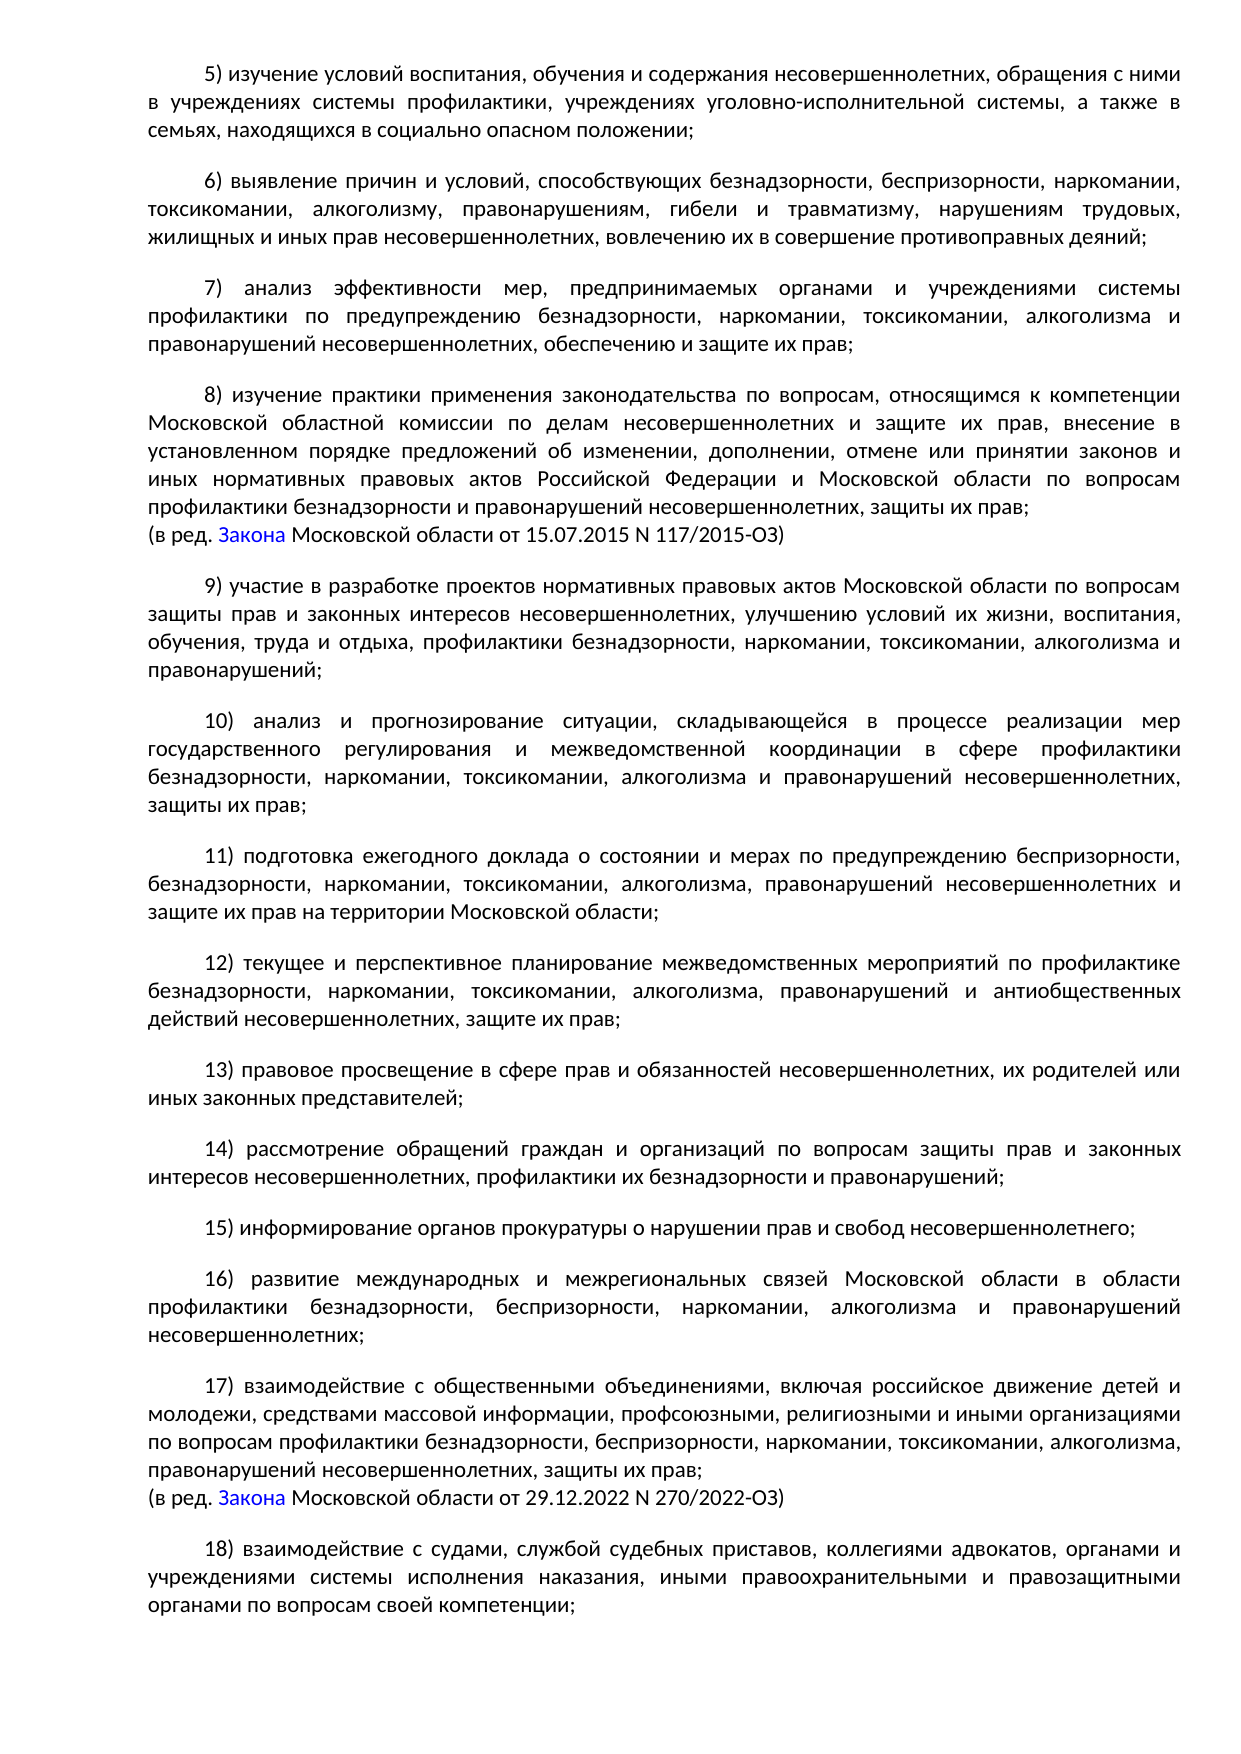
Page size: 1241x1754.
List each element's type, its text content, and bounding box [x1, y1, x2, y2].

text 17) взаимодействие с общественными объединениями, включая российское движение детей и молодежи, средствами массовой информации, профсоюзными, религиозными и иными организациями по вопросам профилактики безнадзорности, беспризорности, наркомании, токсикомании, алкоголизма, правонарушений несовершеннолетних, защиты их прав; [148, 1371, 1181, 1483]
text 6) выявление причин и условий, способствующих безнадзорности, беспризорности, наркомании, токсикомании, алкоголизму, правонарушениям, гибели и травматизму, нарушениям трудовых, жилищных и иных прав несовершеннолетних, вовлечению их в совершение противоправных деяний; [148, 166, 1181, 250]
text (в ред. Закона Московской области от 15.07.2015 N 117/2015-ОЗ) [148, 520, 1181, 548]
text 8) изучение практики применения законодательства по вопросам, относящимся к компетенции Московской областной комиссии по делам несовершеннолетних и защите их прав, внесение в установленном порядке предложений об изменении, дополнении, отмене или принятии законов и иных нормативных правовых актов Российской Федерации и Московской области по вопросам профилактики безнадзорности и правонарушений несовершеннолетних, защиты их прав; [148, 380, 1181, 520]
text 14) рассмотрение обращений граждан и организаций по вопросам защиты прав и законных интересов несовершеннолетних, профилактики их безнадзорности и правонарушений; [148, 1134, 1181, 1190]
text 13) правовое просвещение в сфере прав и обязанностей несовершеннолетних, их родителей или иных законных представителей; [148, 1055, 1181, 1111]
text 16) развитие международных и межрегиональных связей Московской области в области профилактики безнадзорности, беспризорности, наркомании, алкоголизма и правонарушений несовершеннолетних; [148, 1264, 1181, 1348]
text 7) анализ эффективности мер, предпринимаемых органами и учреждениями системы профилактики по предупреждению безнадзорности, наркомании, токсикомании, алкоголизма и правонарушений несовершеннолетних, обеспечению и защите их прав; [148, 273, 1181, 357]
text 18) взаимодействие с судами, службой судебных приставов, коллегиями адвокатов, органами и учреждениями системы исполнения наказания, иными правоохранительными и правозащитными органами по вопросам своей компетенции; [148, 1534, 1181, 1618]
text (в ред. Закона Московской области от 29.12.2022 N 270/2022-ОЗ) [148, 1483, 1181, 1511]
text 12) текущее и перспективное планирование межведомственных мероприятий по профилактике безнадзорности, наркомании, токсикомании, алкоголизма, правонарушений и антиобщественных действий несовершеннолетних, защите их прав; [148, 948, 1181, 1032]
text 10) анализ и прогнозирование ситуации, складывающейся в процессе реализации мер государственного регулирования и межведомственной координации в сфере профилактики безнадзорности, наркомании, токсикомании, алкоголизма и правонарушений несовершеннолетних, защиты их прав; [148, 706, 1181, 818]
text 5) изучение условий воспитания, обучения и содержания несовершеннолетних, обращения с ними в учреждениях системы профилактики, учреждениях уголовно-исполнительной системы, а также в семьях, находящихся в социально опасном положении; [148, 59, 1181, 143]
text 15) информирование органов прокуратуры о нарушении прав и свобод несовершеннолетнего; [148, 1213, 1181, 1241]
text 11) подготовка ежегодного доклада о состоянии и мерах по предупреждению беспризорности, безнадзорности, наркомании, токсикомании, алкоголизма, правонарушений несовершеннолетних и защите их прав на территории Московской области; [148, 841, 1181, 925]
text 9) участие в разработке проектов нормативных правовых актов Московской области по вопросам защиты прав и законных интересов несовершеннолетних, улучшению условий их жизни, воспитания, обучения, труда и отдыха, профилактики безнадзорности, наркомании, токсикомании, алкоголизма и правонарушений; [148, 571, 1181, 683]
